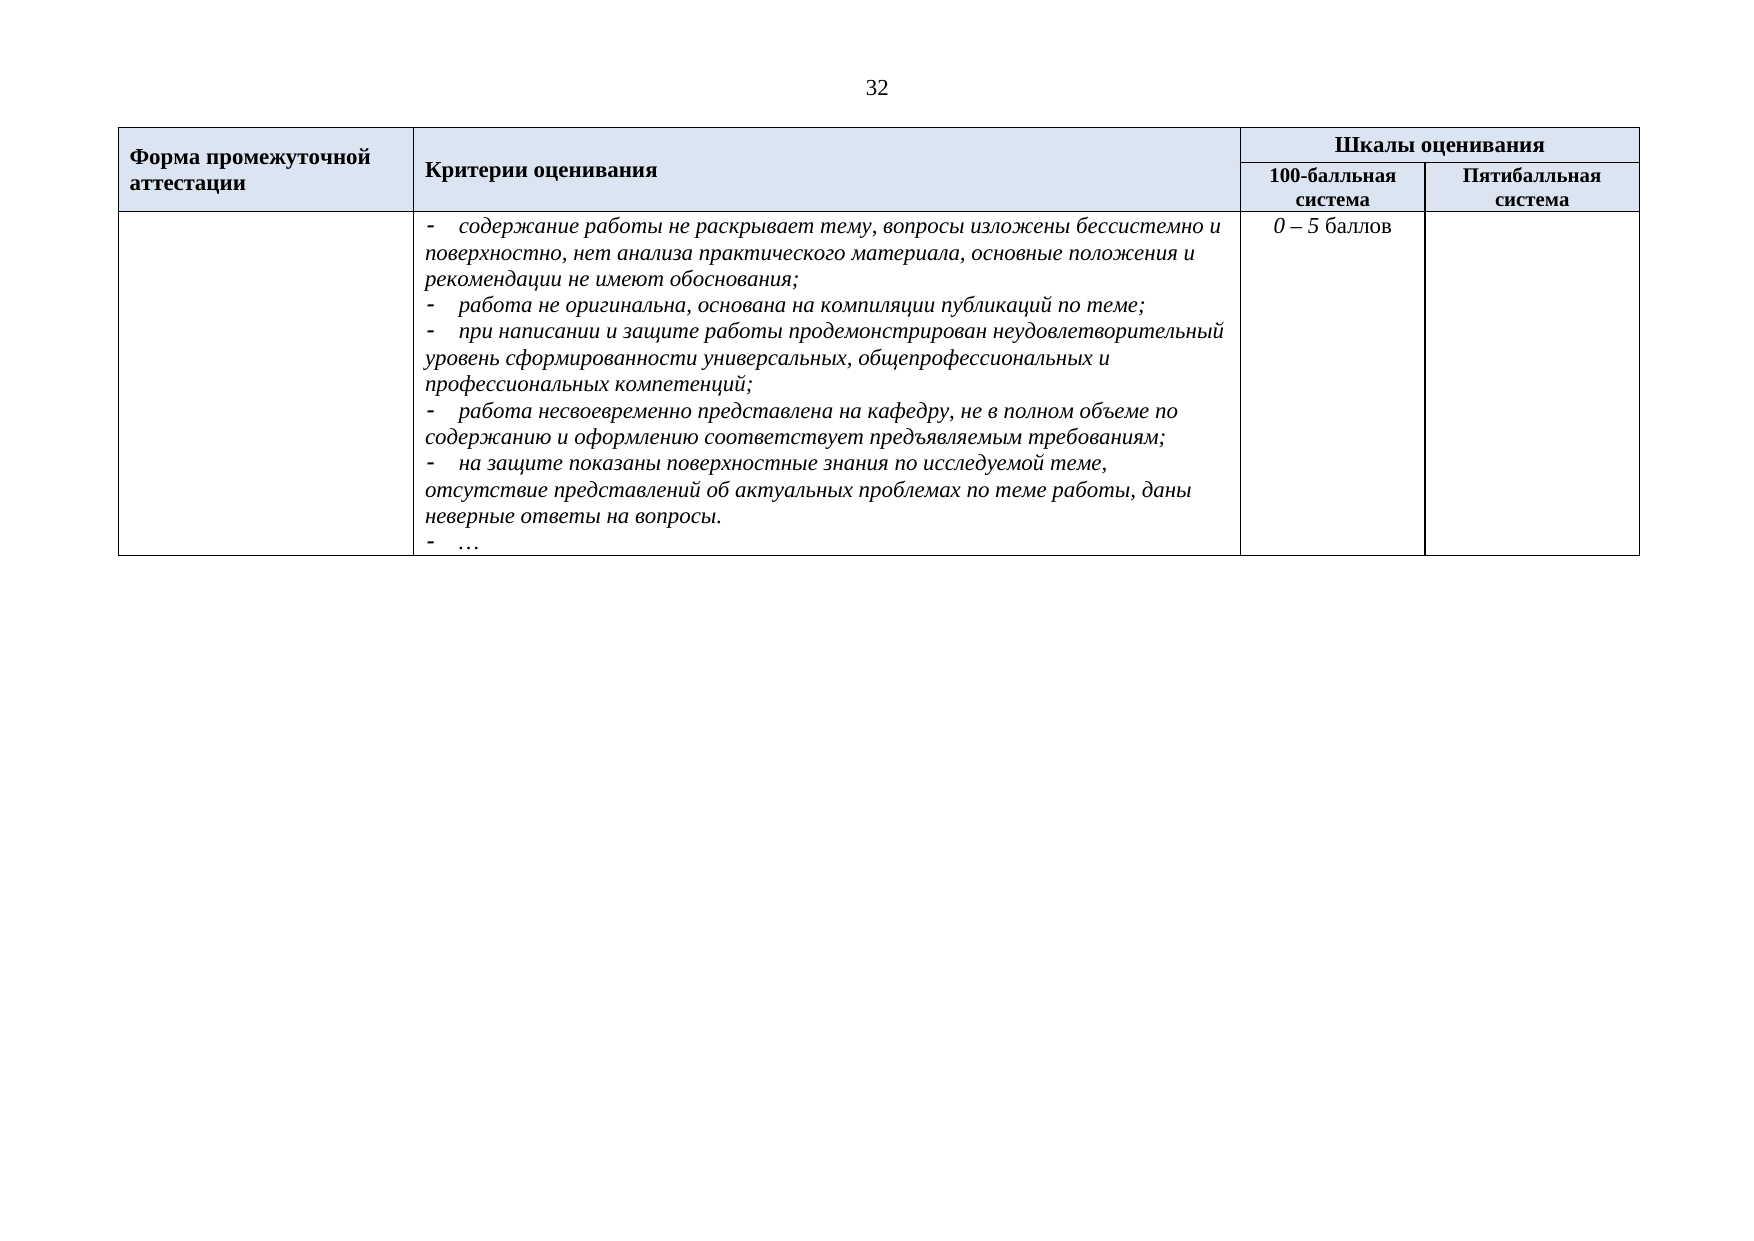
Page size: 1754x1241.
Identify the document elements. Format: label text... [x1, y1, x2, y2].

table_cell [414, 212, 1240, 555]
table_header Шкалы оценивания [1241, 128, 1639, 162]
table_cell 100-балльная система [1241, 163, 1424, 211]
table_cell Пятибалльная система [1426, 163, 1639, 211]
table_cell НАПРИМЕР: 0 – 5 баллов [1241, 212, 1424, 555]
table_header Критерии оценивания [414, 128, 1240, 211]
table_cell 2 [1426, 212, 1639, 555]
table_header Форма промежуточной аттестации [119, 128, 413, 211]
